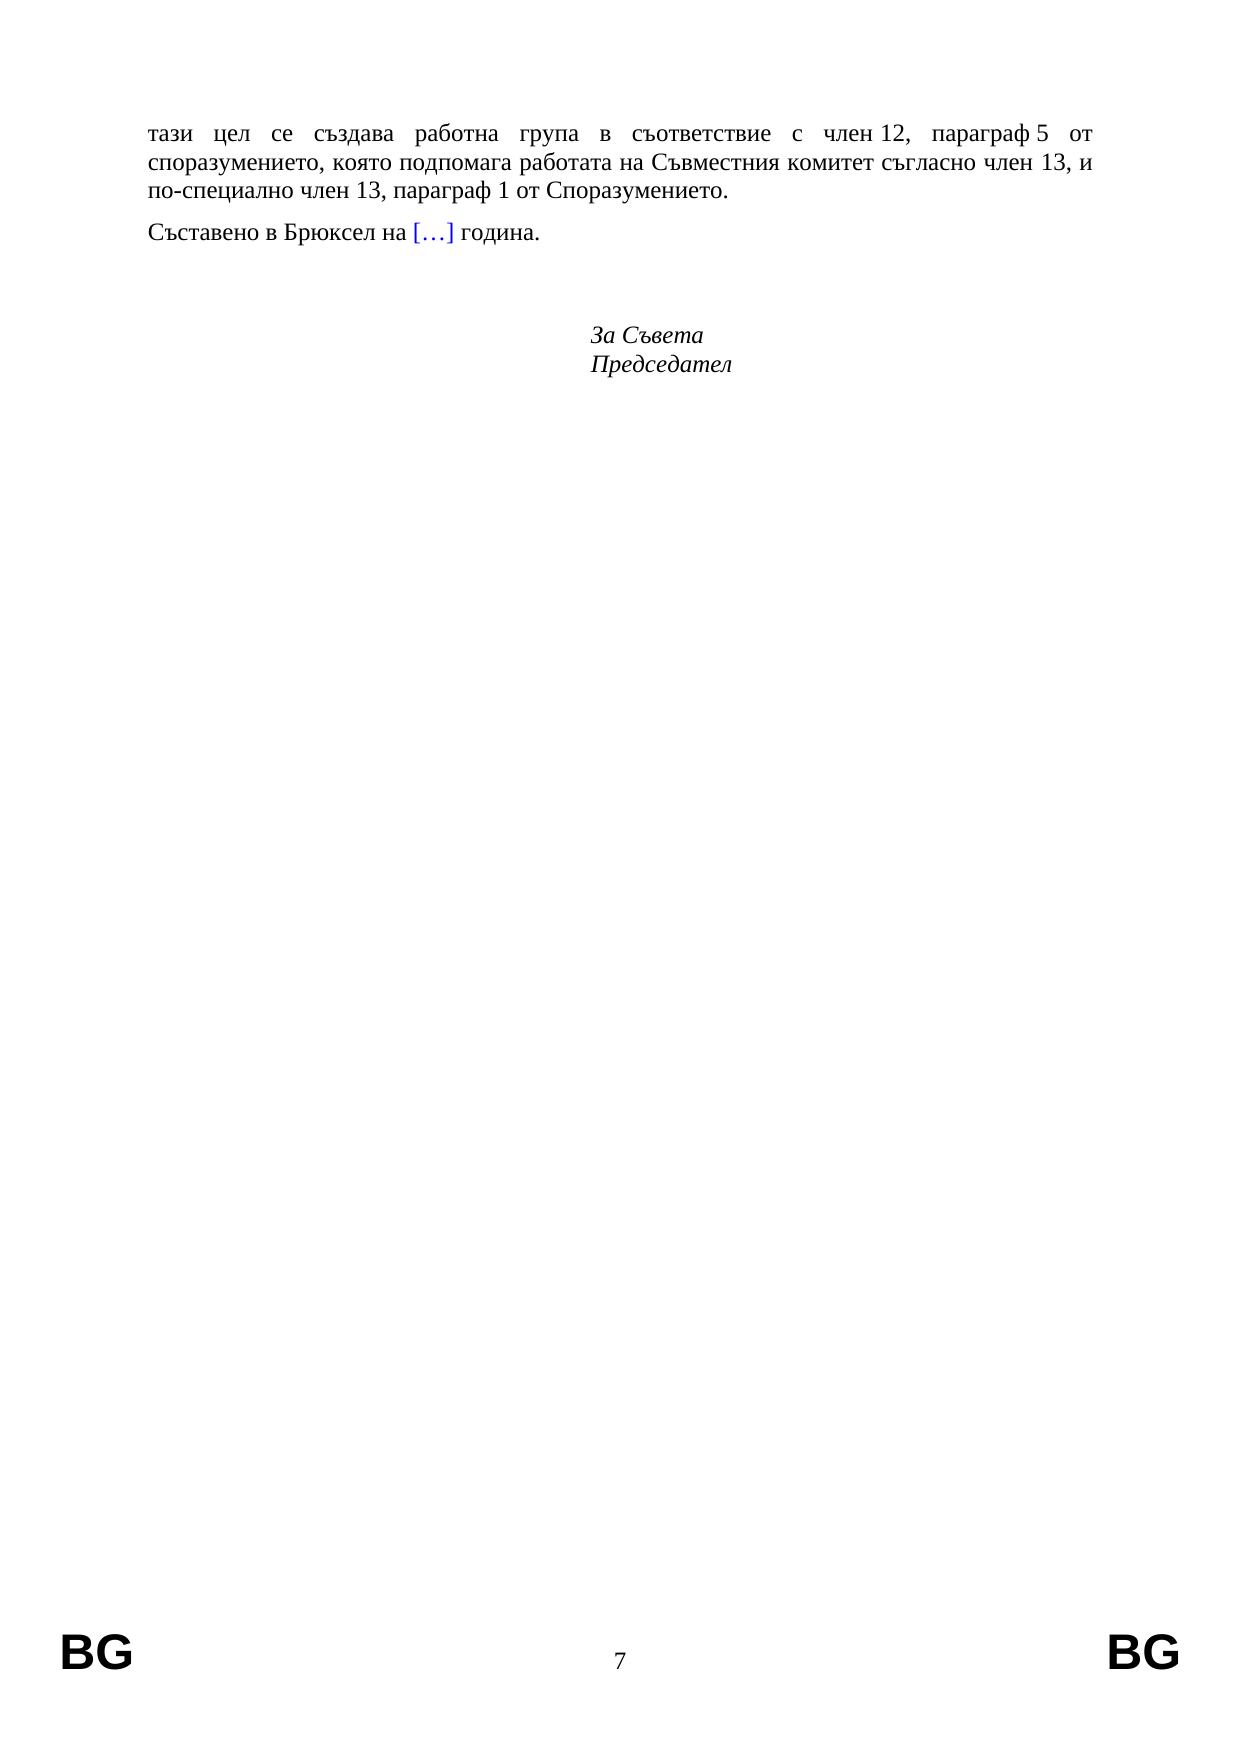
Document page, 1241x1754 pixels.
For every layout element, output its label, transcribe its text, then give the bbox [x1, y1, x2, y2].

text Председател [148, 349, 1093, 378]
text Съставено в Брюксел на […] година. [148, 217, 1093, 246]
text За Съвета [148, 321, 1093, 349]
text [148, 118, 1093, 204]
